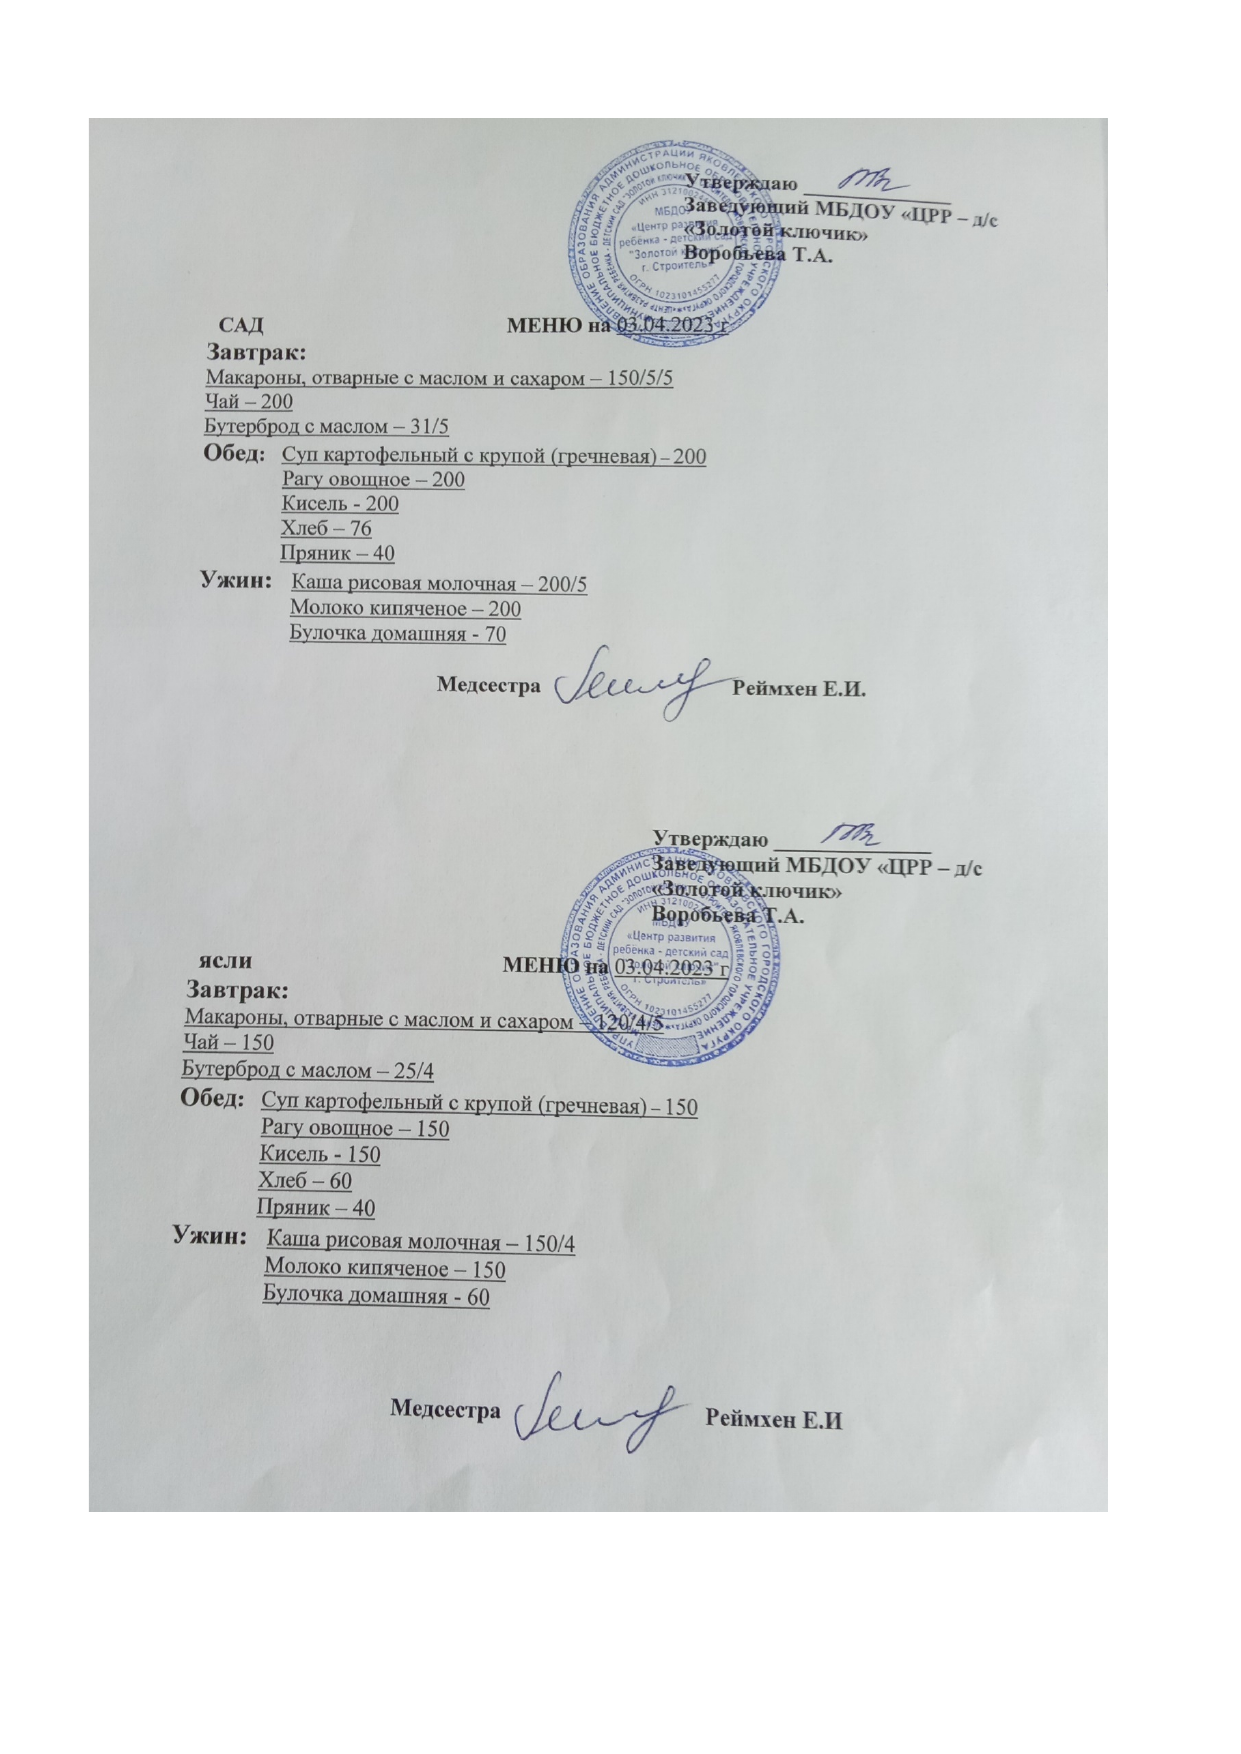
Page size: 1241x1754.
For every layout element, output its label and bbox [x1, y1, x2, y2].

picture [88, 118, 1108, 1512]
